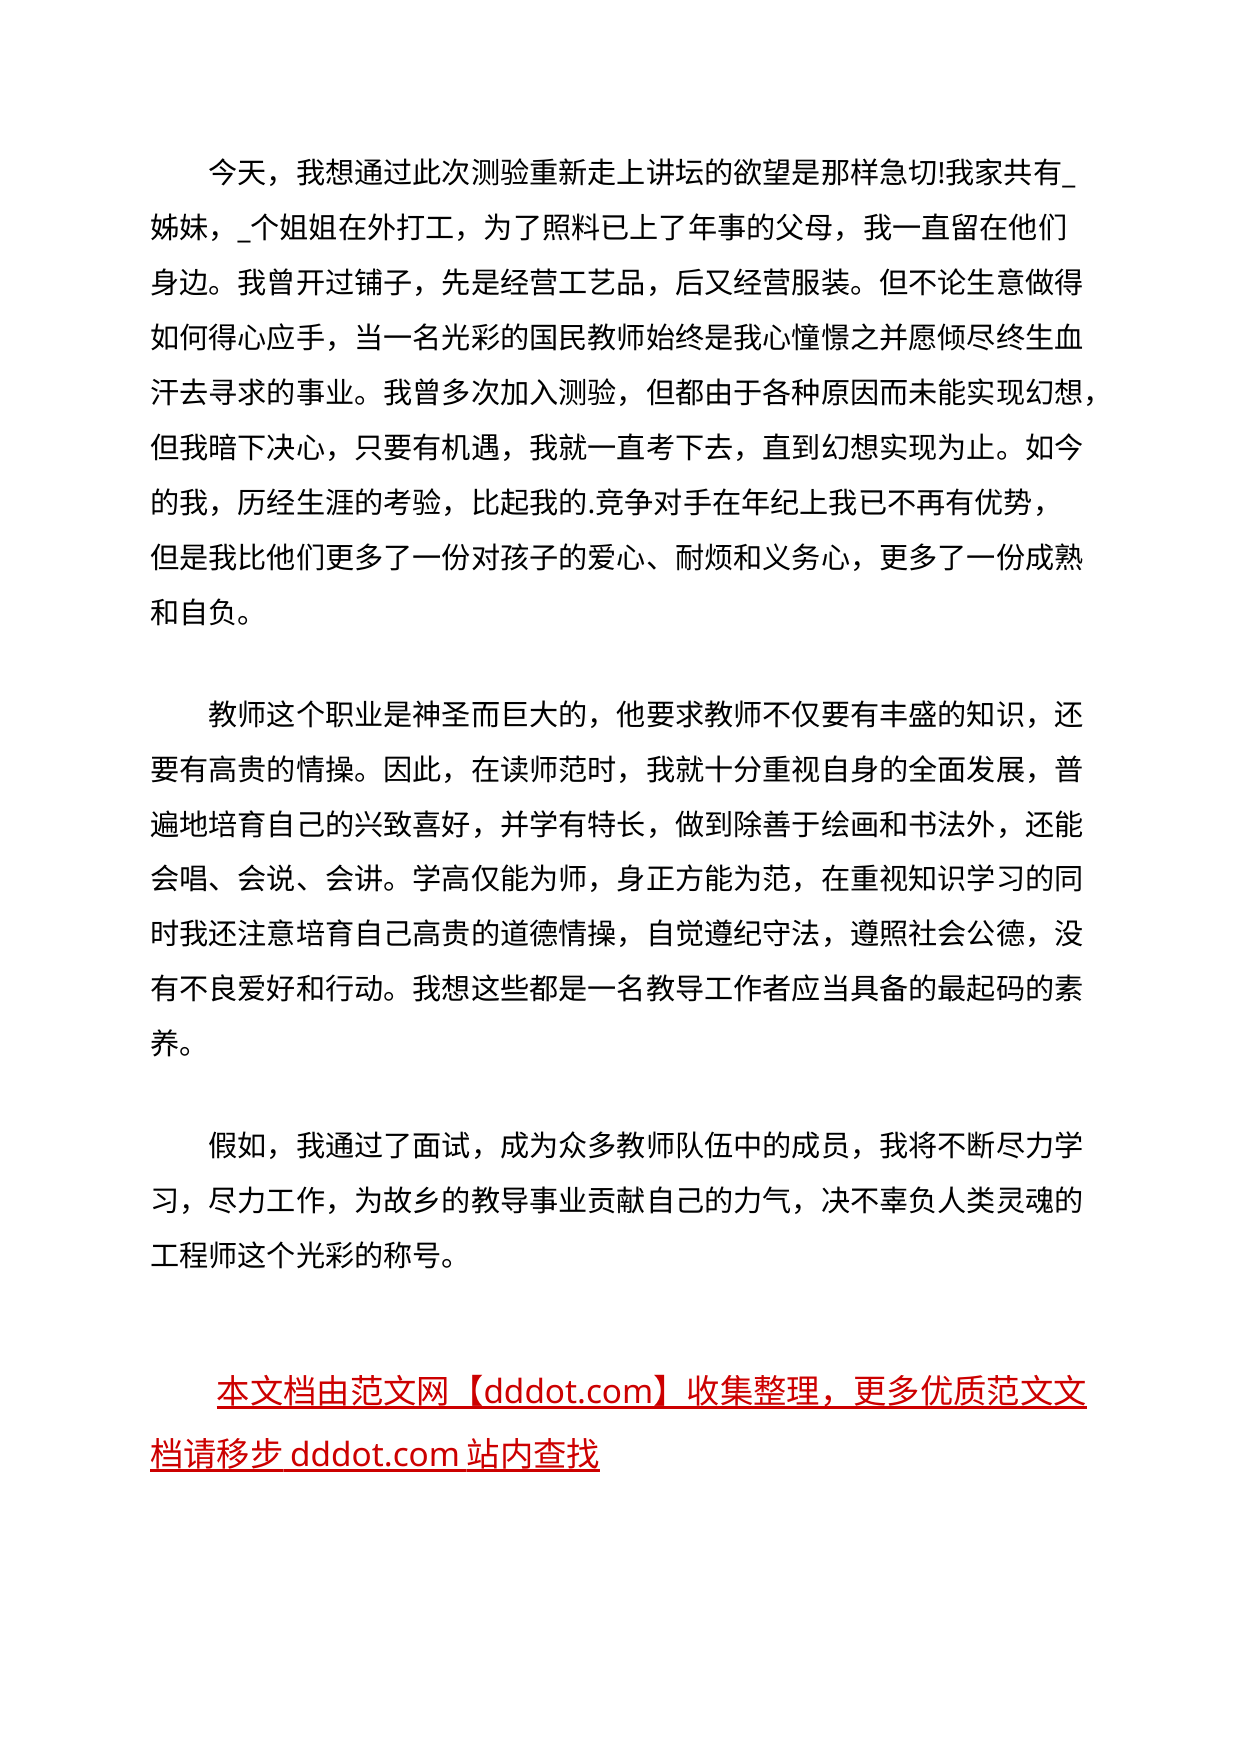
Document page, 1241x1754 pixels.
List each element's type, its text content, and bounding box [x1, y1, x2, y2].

text 本文档由范文网【dddot.com】收集整理，更多优质范文文档请移步dddot.com站内查找 [150, 1365, 1090, 1476]
text 今天，我想通过此次测验重新走上讲坛的欲望是那样急切!我家共有_姊妹，_个姐姐在外打工，为了照料已上了年事的父母，我一直留在他们身边。我曾开过铺子，先是经营工艺品，后又经营服装。但不论生意做得如何得心应手，当一名光彩的国民教师始终是我心憧憬之并愿倾尽终生血汗去寻求的事业。我曾多次加入测验，但都由于各种原因而未能实现幻想，但我暗下决心，只要有机遇，我就一直考下去，直到幻想实现为止。如今的我，历经生涯的考验，比起我的.竞争对手在年纪上我已不再有优势，但是我比他们更多了一份对孩子的爱心、耐烦和义务心，更多了一份成熟和自负。 [150, 150, 1090, 632]
text 教师这个职业是神圣而巨大的，他要求教师不仅要有丰盛的知识，还要有高贵的情操。因此，在读师范时，我就十分重视自身的全面发展，普遍地培育自己的兴致喜好，并学有特长，做到除善于绘画和书法外，还能会唱、会说、会讲。学高仅能为师，身正方能为范，在重视知识学习的同时我还注意培育自己高贵的道德情操，自觉遵纪守法，遵照社会公德，没有不良爱好和行动。我想这些都是一名教导工作者应当具备的最起码的素养。 [150, 691, 1090, 1063]
text 假如，我通过了面试，成为众多教师队伍中的成员，我将不断尽力学习，尽力工作，为故乡的教导事业贡献自己的力气，决不辜负人类灵魂的工程师这个光彩的称号。 [150, 1122, 1090, 1274]
